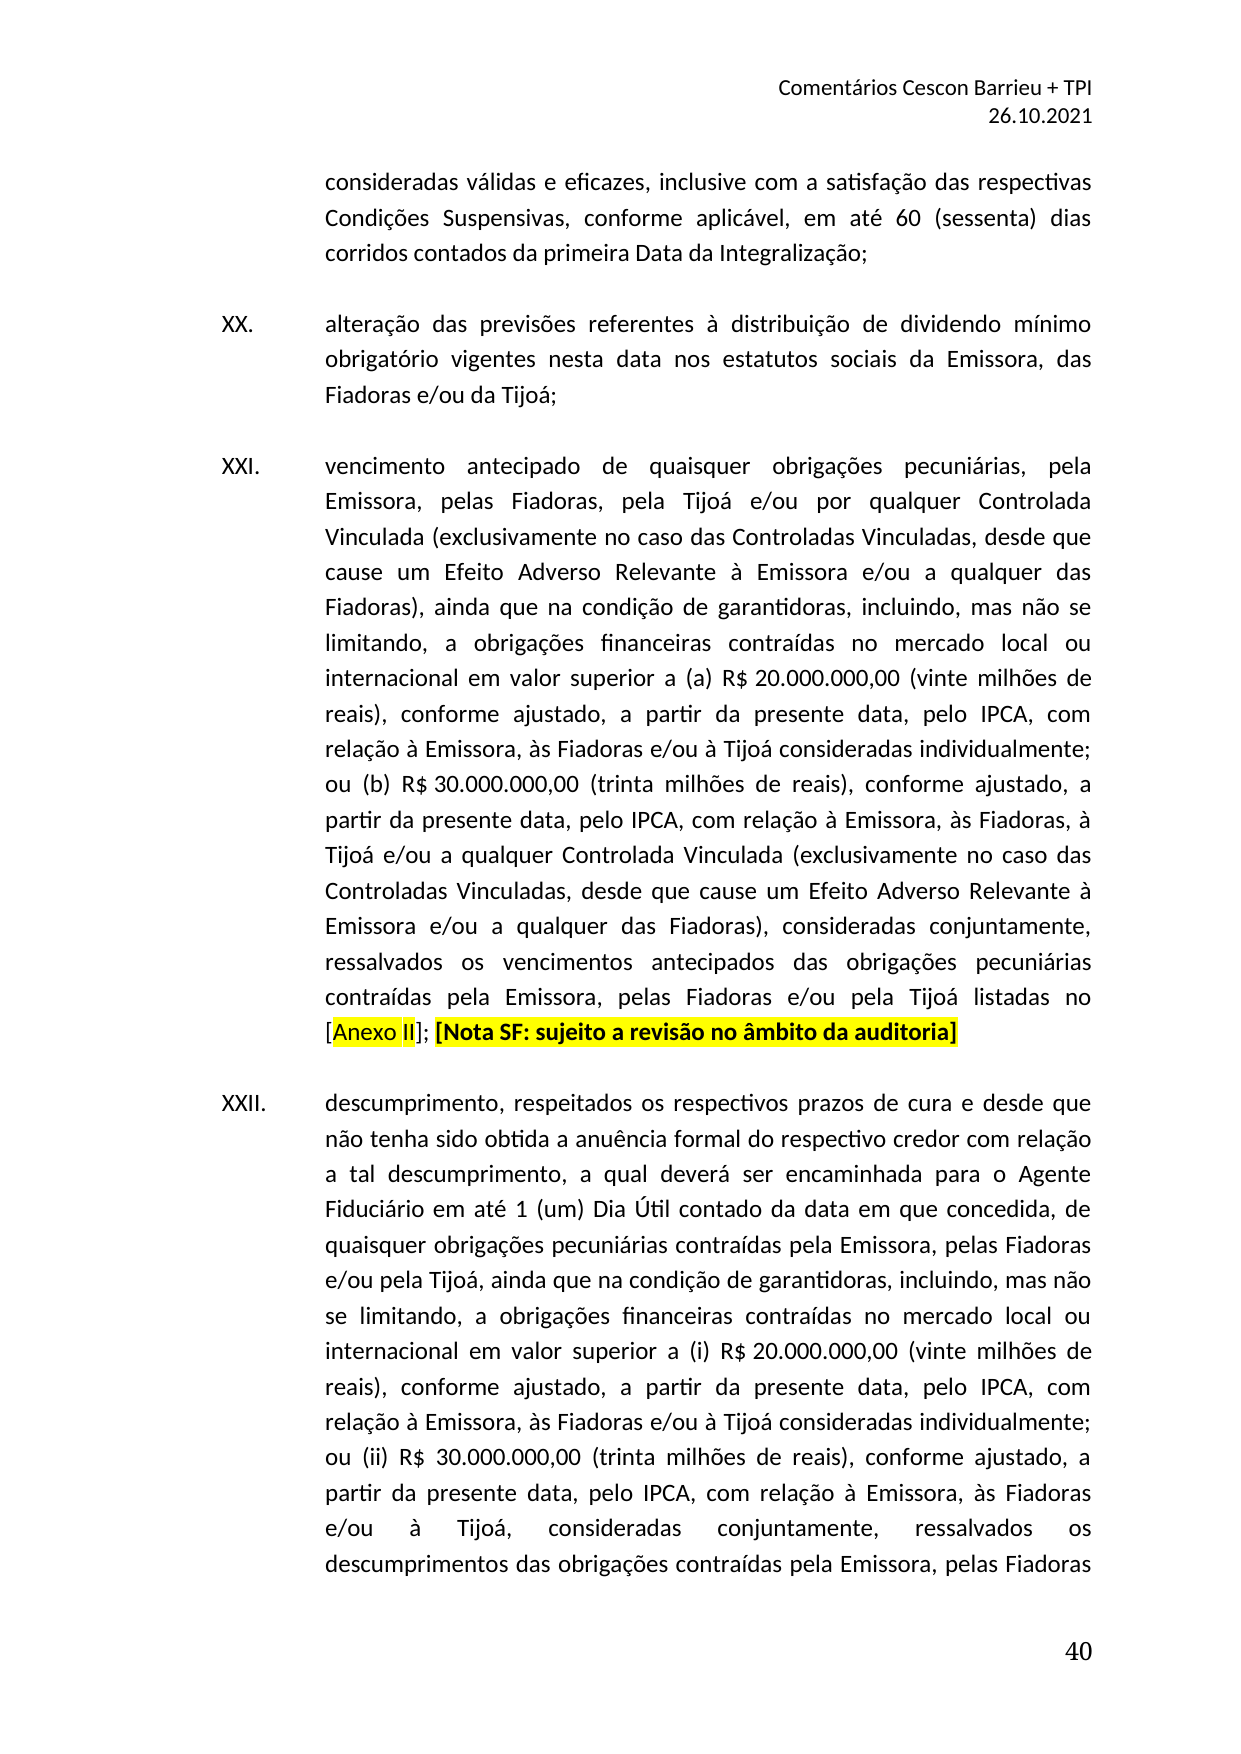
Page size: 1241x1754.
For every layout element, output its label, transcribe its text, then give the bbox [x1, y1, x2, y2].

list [222, 162, 1092, 269]
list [222, 1083, 1092, 1579]
list vencimento antecipado de quaisquer obrigações pecuniárias, pela Emissora, pelas Fiadoras, pela Tijoá e/ou por qualquer Controlada Vinculada (exclusivamente no caso das Controladas Vinculadas, desde que cause um Efeito Adverso Relevante à Emissora e/ou a qualquer das Fiadoras), ainda que na condição de garantidoras, incluindo, mas não se limitando, a obrigações financeiras contraídas no mercado local ou internacional em valor superior a (a) R$ 20.000.000,00 (vinte milhões de reais), conforme ajustado, a partir da presente data, pelo IPCA, com relação à Emissora, às Fiadoras e/ou à Tijoá consideradas individualmente; ou (b) R$ 30.000.000,00 (trinta milhões de reais), conforme ajustado, a partir da presente data, pelo IPCA, com relação à Emissora, às Fiadoras, à Tijoá e/ou a qualquer Controlada Vinculada (exclusivamente no caso das Controladas Vinculadas, desde que cause um Efeito Adverso Relevante à Emissora e/ou a qualquer das Fiadoras), consideradas conjuntamente, ressalvados os vencimentos antecipados das obrigações pecuniárias contraídas pela Emissora, pelas Fiadoras e/ou pela Tijoá listadas no [Anexo II]; [Nota SF: sujeito a revisão no âmbito da auditoria] [222, 446, 1092, 1048]
list alteração das previsões referentes à distribuição de dividendo mínimo obrigatório vigentes nesta data nos estatutos sociais da Emissora, das Fiadoras e/ou da Tijoá; [222, 304, 1092, 410]
